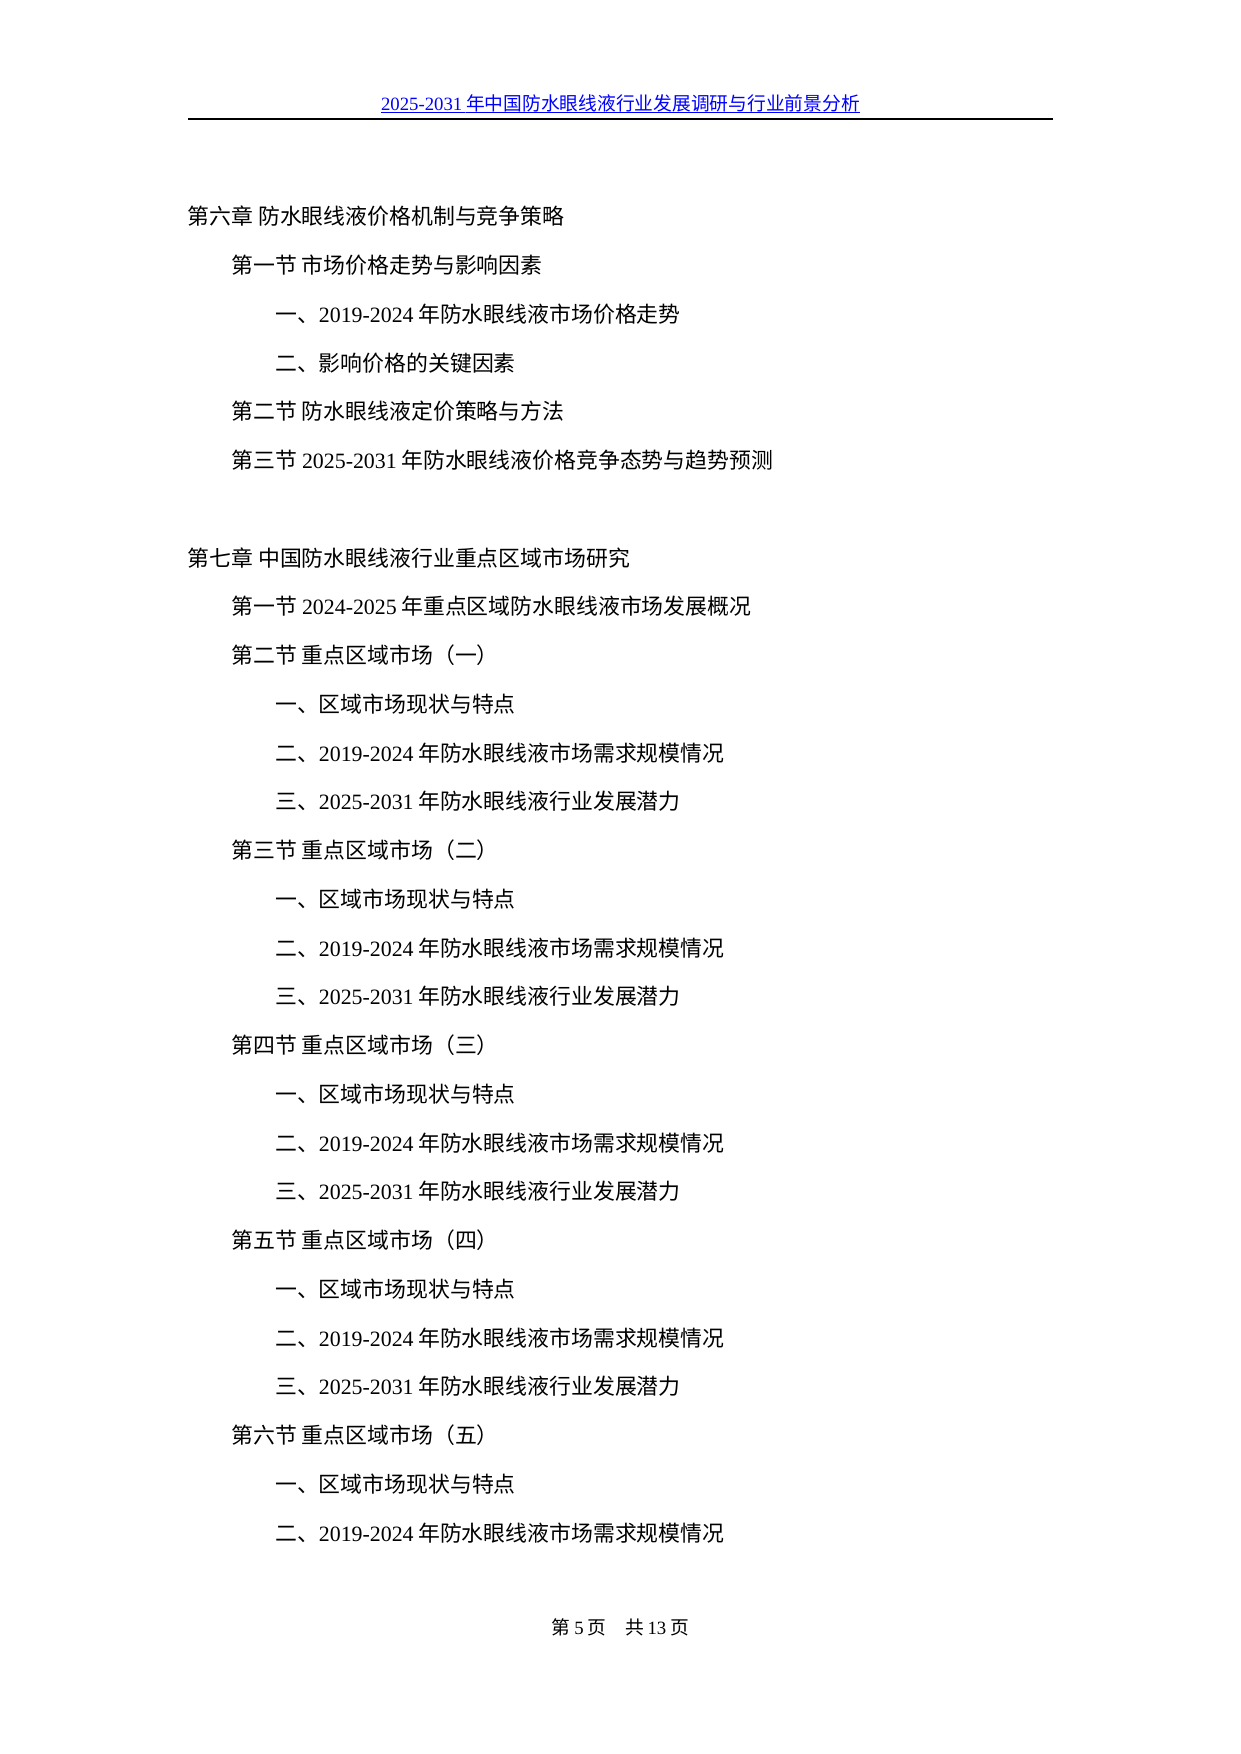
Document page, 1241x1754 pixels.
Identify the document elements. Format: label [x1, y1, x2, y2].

text [187, 150, 1053, 1548]
